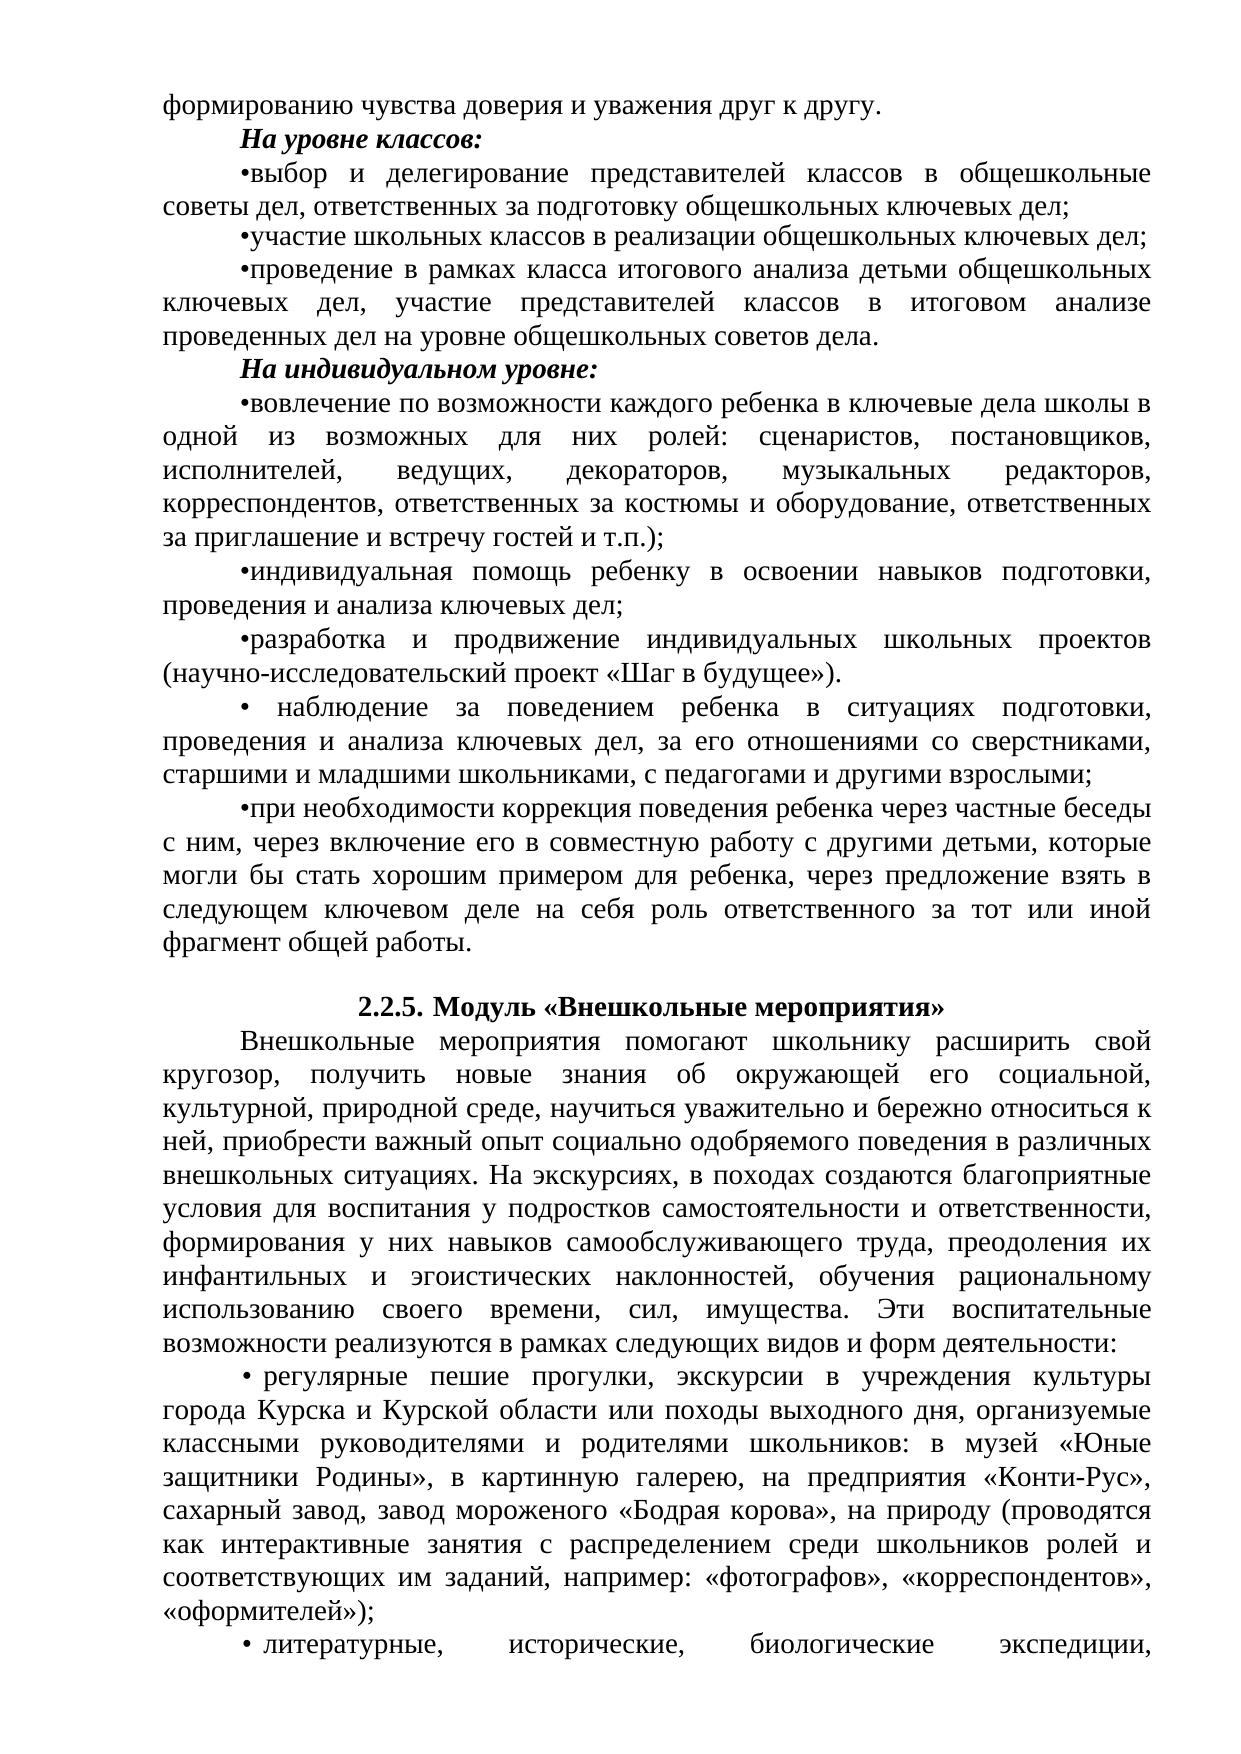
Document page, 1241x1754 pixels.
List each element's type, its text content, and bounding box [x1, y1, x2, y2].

text •участие школьных классов в реализации общешкольных ключевых дел; [162, 222, 1152, 251]
text •разработка и продвижение индивидуальных школьных проектов (научно-исследовательский проект «Шаг в будущее»). [162, 621, 1152, 689]
text •при необходимости коррекция поведения ребенка через частные беседы с ним, через включение его в совместную работу с другими детьми, которые могли бы стать хорошим примером для ребенка, через предложение взять в следующем ключевом деле на себя роль ответственного за тот или иной фрагмент общей работы. [162, 791, 1152, 958]
text •выбор и делегирование представителей классов в общешкольные советы дел, ответственных за подготовку общешкольных ключевых дел; [162, 155, 1152, 222]
list регулярные пешие прогулки, экскурсии в учреждения культуры города Курска и Курской области или походы выходного дня, организуемые классными руководителями и родителями школьников: в музей «Юные защитники Родины», в картинную галерею, на предприятия «Конти-Рус», сахарный завод, завод мороженого «Бодрая корова», на природу (проводятся как интерактивные занятия с распределением среди школьников ролей и соответствующих им заданий, например: «фотографов», «корреспондентов», «оформителей»); [162, 1359, 1152, 1627]
text •вовлечение по возможности каждого ребенка в ключевые дела школы в одной из возможных для них ролей: сценаристов, постановщиков, исполнителей, ведущих, декораторов, музыкальных редакторов, корреспондентов, ответственных за костюмы и оборудование, ответственных за приглашение и встречу гостей и т.п.); [162, 385, 1152, 553]
text На уровне классов: [162, 121, 1152, 155]
text • наблюдение за поведением ребенка в ситуациях подготовки, проведения и анализа ключевых дел, за его отношениями со сверстниками, старшими и младшими школьниками, с педагогами и другими взрослыми; [162, 689, 1152, 791]
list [162, 1627, 1152, 1661]
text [162, 87, 1152, 121]
text •индивидуальная помощь ребенку в освоении навыков подготовки, проведения и анализа ключевых дел; [162, 553, 1152, 621]
text •проведение в рамках класса итогового анализа детьми общешкольных ключевых дел, участие представителей классов в итоговом анализе проведенных дел на уровне общешкольных советов дела. [162, 251, 1152, 352]
text Внешкольные мероприятия помогают школьнику расширить свой кругозор, получить новые знания об окружающей его социальной, культурной, природной среде, научиться уважительно и бережно относиться к ней, приобрести важный опыт социально одобряемого поведения в различных внешкольных ситуациях. На экскурсиях, в походах создаются благоприятные условия для воспитания у подростков самостоятельности и ответственности, формирования у них навыков самообслуживающего труда, преодоления их инфантильных и эгоистических наклонностей, обучения рациональному использованию своего времени, сил, имущества. Эти воспитательные возможности реализуются в рамках следующих видов и форм деятельности: [162, 1023, 1152, 1359]
list Модуль «Внешкольные мероприятия» [358, 990, 1152, 1023]
text На индивидуальном уровне: [162, 352, 1152, 385]
